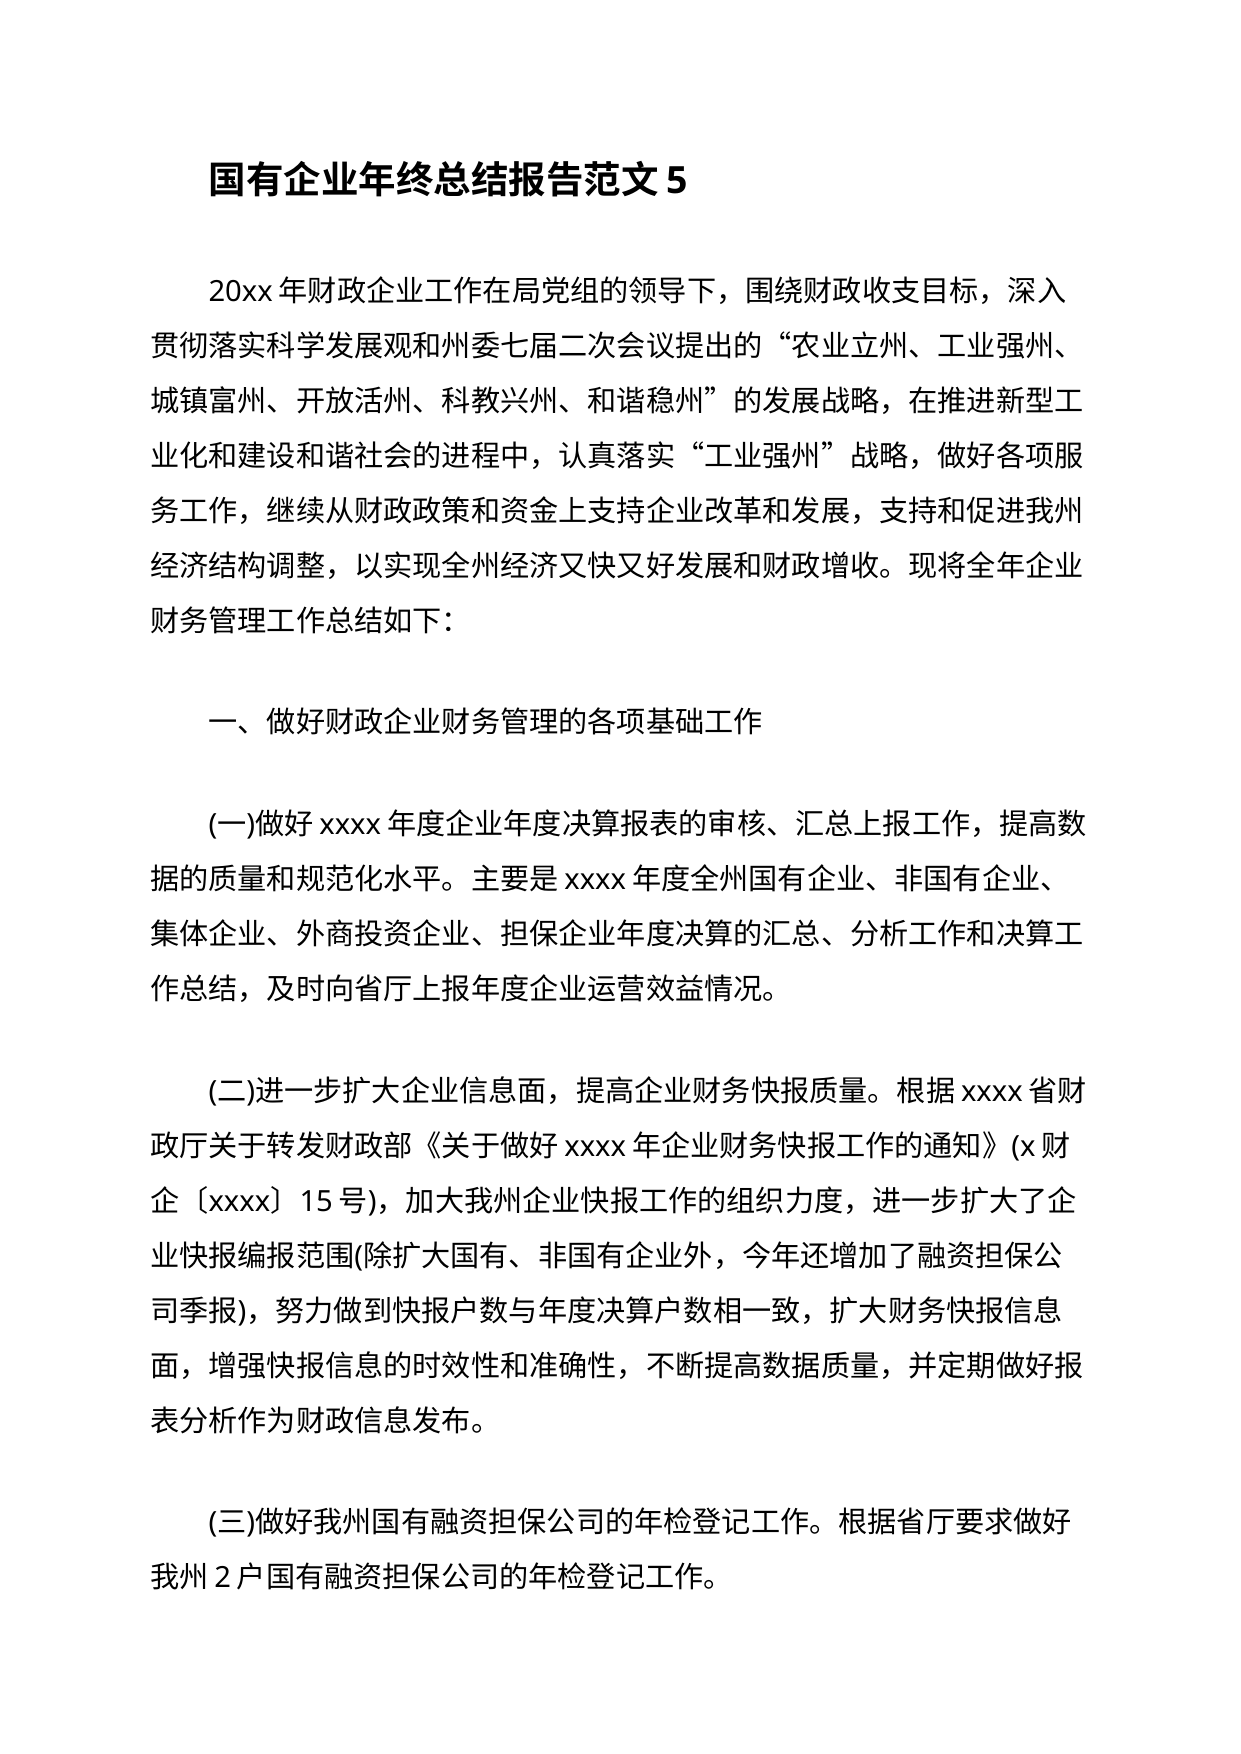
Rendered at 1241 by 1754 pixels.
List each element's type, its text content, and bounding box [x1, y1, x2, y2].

text 国有企业年终总结报告范文5 [150, 150, 1090, 204]
text (一)做好xxxx年度企业年度决算报表的审核、汇总上报工作，提高数据的质量和规范化水平。主要是xxxx年度全州国有企业、非国有企业、集体企业、外商投资企业、担保企业年度决算的汇总、分析工作和决算工作总结，及时向省厅上报年度企业运营效益情况。 [150, 801, 1090, 1008]
text (三)做好我州国有融资担保公司的年检登记工作。根据省厅要求做好我州2户国有融资担保公司的年检登记工作。 [150, 1499, 1090, 1596]
text (二)进一步扩大企业信息面，提高企业财务快报质量。根据xxxx省财政厅关于转发财政部《关于做好xxxx年企业财务快报工作的通知》(x财企〔xxxx〕15号)，加大我州企业快报工作的组织力度，进一步扩大了企业快报编报范围(除扩大国有、非国有企业外，今年还增加了融资担保公司季报)，努力做到快报户数与年度决算户数相一致，扩大财务快报信息面，增强快报信息的时效性和准确性，不断提高数据质量，并定期做好报表分析作为财政信息发布。 [150, 1067, 1090, 1439]
text 一、做好财政企业财务管理的各项基础工作 [150, 699, 1090, 741]
text 20xx年财政企业工作在局党组的领导下，围绕财政收支目标，深入贯彻落实科学发展观和州委七届二次会议提出的“农业立州、工业强州、城镇富州、开放活州、科教兴州、和谐稳州”的发展战略，在推进新型工业化和建设和谐社会的进程中，认真落实“工业强州”战略，做好各项服务工作，继续从财政政策和资金上支持企业改革和发展，支持和促进我州经济结构调整，以实现全州经济又快又好发展和财政增收。现将全年企业财务管理工作总结如下： [150, 268, 1090, 639]
